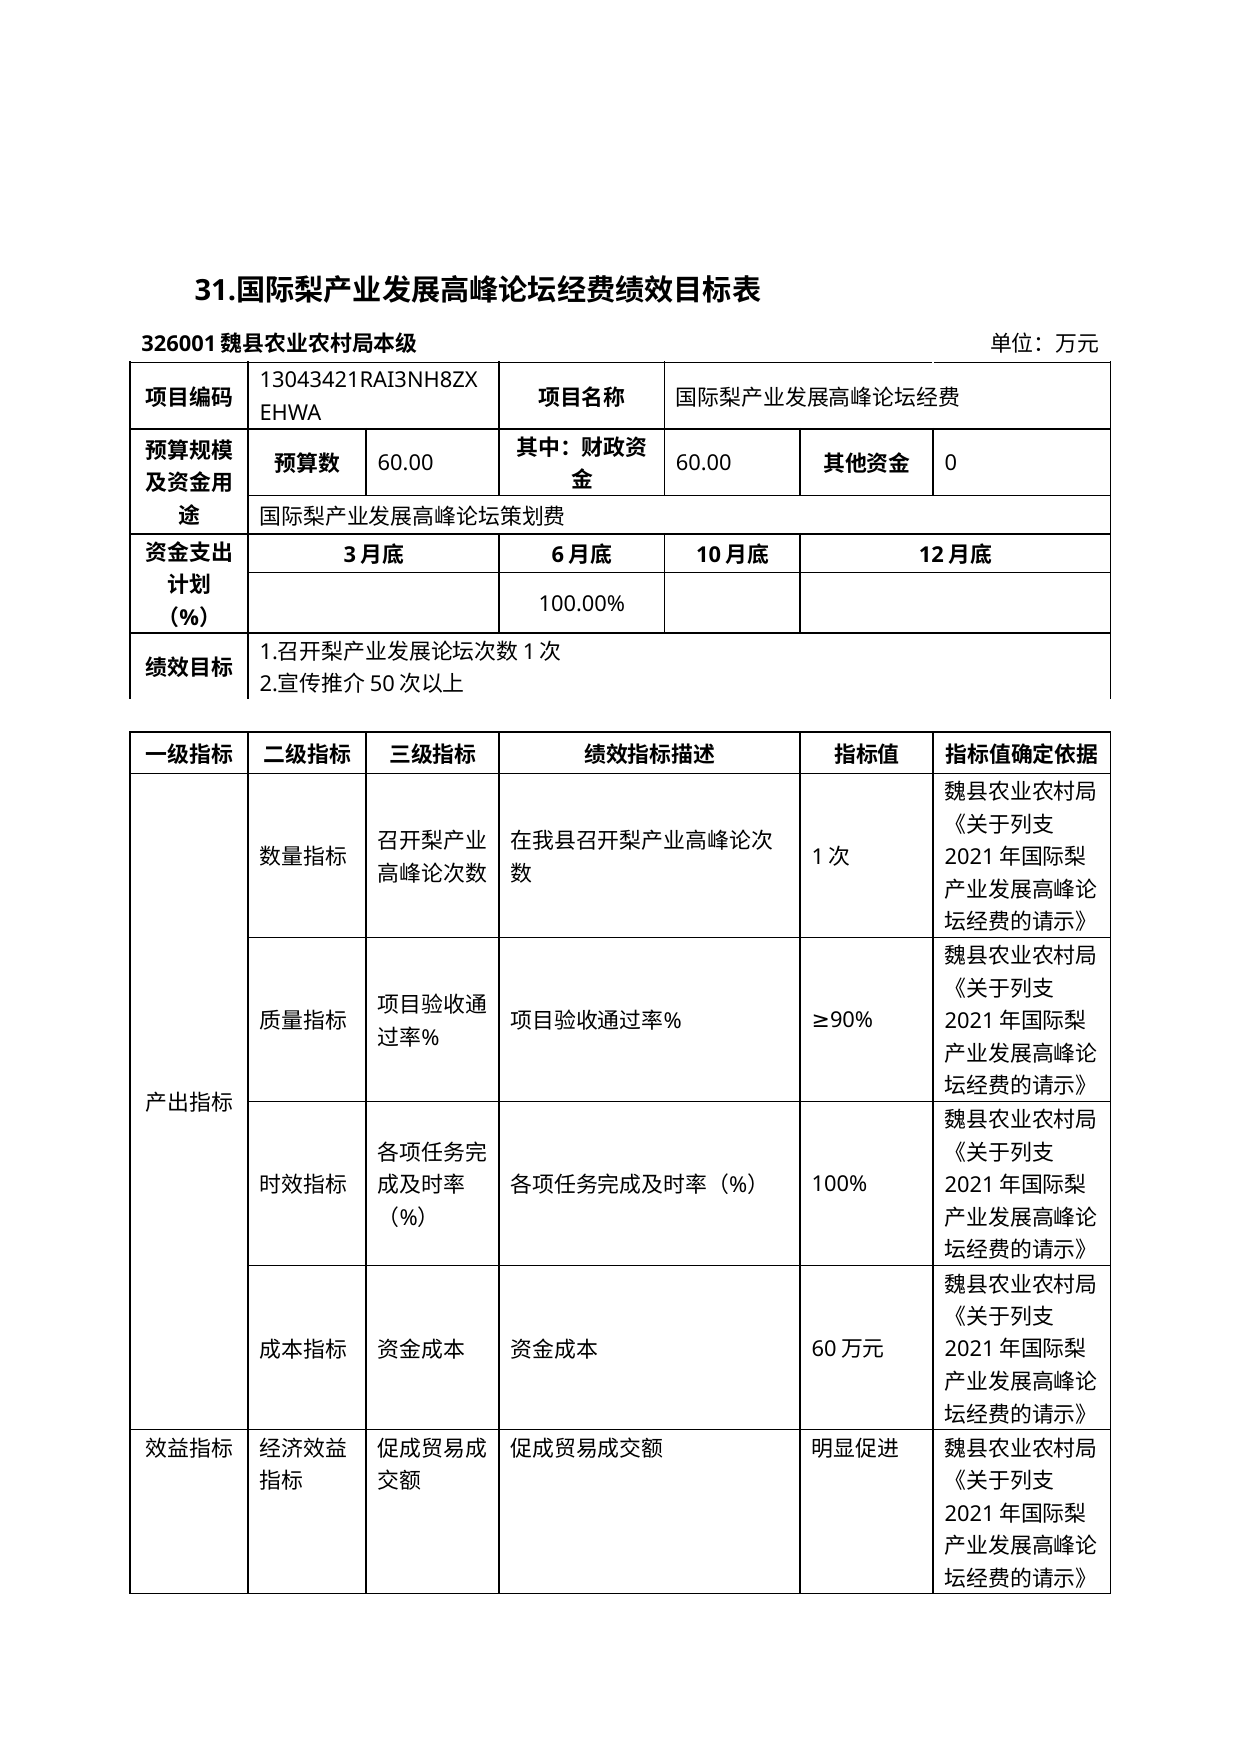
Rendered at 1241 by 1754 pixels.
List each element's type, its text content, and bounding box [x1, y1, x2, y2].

table_cell 资金成本 [367, 1266, 498, 1429]
table_cell [665, 573, 799, 632]
table_cell 项目验收通过率% [500, 938, 799, 1101]
table_cell 项目验收通过率% [367, 938, 498, 1101]
table_cell 绩效目标 [131, 634, 247, 698]
table_cell [249, 573, 498, 632]
table_cell 各项任务完成及时率（%） [367, 1102, 498, 1264]
table_cell 效益指标 [131, 1430, 247, 1593]
table_cell 60.00 [665, 430, 799, 494]
table_cell 6月底 [500, 535, 664, 571]
table_cell 3月底 [249, 535, 498, 571]
table_cell 召开梨产业高峰论次数 [367, 774, 498, 936]
table_cell 促成贸易成交额 [500, 1430, 799, 1593]
table_cell 12月底 [801, 535, 1110, 571]
table_cell 60.00 [367, 430, 498, 494]
table_cell 60万元 [801, 1266, 932, 1429]
table_cell ≥90% [801, 938, 932, 1101]
table_cell 项目名称 [500, 363, 664, 428]
table_cell 预算规模及资金用途 [131, 430, 247, 533]
table_cell 经济效益指标 [249, 1430, 365, 1593]
table_cell 产出指标 [131, 774, 247, 1429]
table_cell 国际梨产业发展高峰论坛经费 [665, 363, 1110, 428]
table_header 326001魏县农业农村局本级 [131, 322, 932, 361]
table_cell 1次 [801, 774, 932, 936]
table_cell 预算数 [249, 430, 365, 494]
table_cell 各项任务完成及时率（%） [500, 1102, 799, 1264]
table_header 单位：万元 [934, 322, 1110, 361]
table_cell 在我县召开梨产业高峰论次数 [500, 774, 799, 936]
table_cell 1.召开梨产业发展论坛次数1次 2.宣传推介50次以上 [249, 634, 1110, 698]
table_cell 13043421RAI3NH8ZXEHWA [249, 363, 498, 428]
table_cell 其他资金 [801, 430, 932, 494]
table_header 绩效指标描述 [500, 733, 799, 772]
table_cell 0 [934, 430, 1110, 494]
table_cell 资金支出计划（%） [131, 535, 247, 632]
table_header 一级指标 [131, 733, 247, 772]
table_cell 数量指标 [249, 774, 365, 936]
table_cell 质量指标 [249, 938, 365, 1101]
table_cell 100% [801, 1102, 932, 1264]
table_cell 明显促进 [801, 1430, 932, 1593]
table_cell 魏县农业农村局《关于列支2021年国际梨产业发展高峰论坛经费的请示》 [934, 1430, 1110, 1593]
table_cell 项目编码 [131, 363, 247, 428]
table_cell 资金成本 [500, 1266, 799, 1429]
table_cell 魏县农业农村局《关于列支2021年国际梨产业发展高峰论坛经费的请示》 [934, 774, 1110, 936]
table_cell 时效指标 [249, 1102, 365, 1264]
table_cell 魏县农业农村局《关于列支2021年国际梨产业发展高峰论坛经费的请示》 [934, 1266, 1110, 1429]
text 31.国际梨产业发展高峰论坛经费绩效目标表 [136, 255, 1104, 320]
table_cell 10月底 [665, 535, 799, 571]
table_cell [801, 573, 1110, 632]
table_cell 成本指标 [249, 1266, 365, 1429]
table_cell 魏县农业农村局《关于列支2021年国际梨产业发展高峰论坛经费的请示》 [934, 1102, 1110, 1264]
table_header 指标值 [801, 733, 932, 772]
table_cell 其中：财政资金 [500, 430, 664, 494]
table_cell 国际梨产业发展高峰论坛策划费 [249, 496, 1110, 533]
table_header 指标值确定依据 [934, 733, 1110, 772]
table_cell 促成贸易成交额 [367, 1430, 498, 1593]
table_header 二级指标 [249, 733, 365, 772]
table_header 三级指标 [367, 733, 498, 772]
table_cell 100.00% [500, 573, 664, 632]
table_cell 魏县农业农村局《关于列支2021年国际梨产业发展高峰论坛经费的请示》 [934, 938, 1110, 1101]
